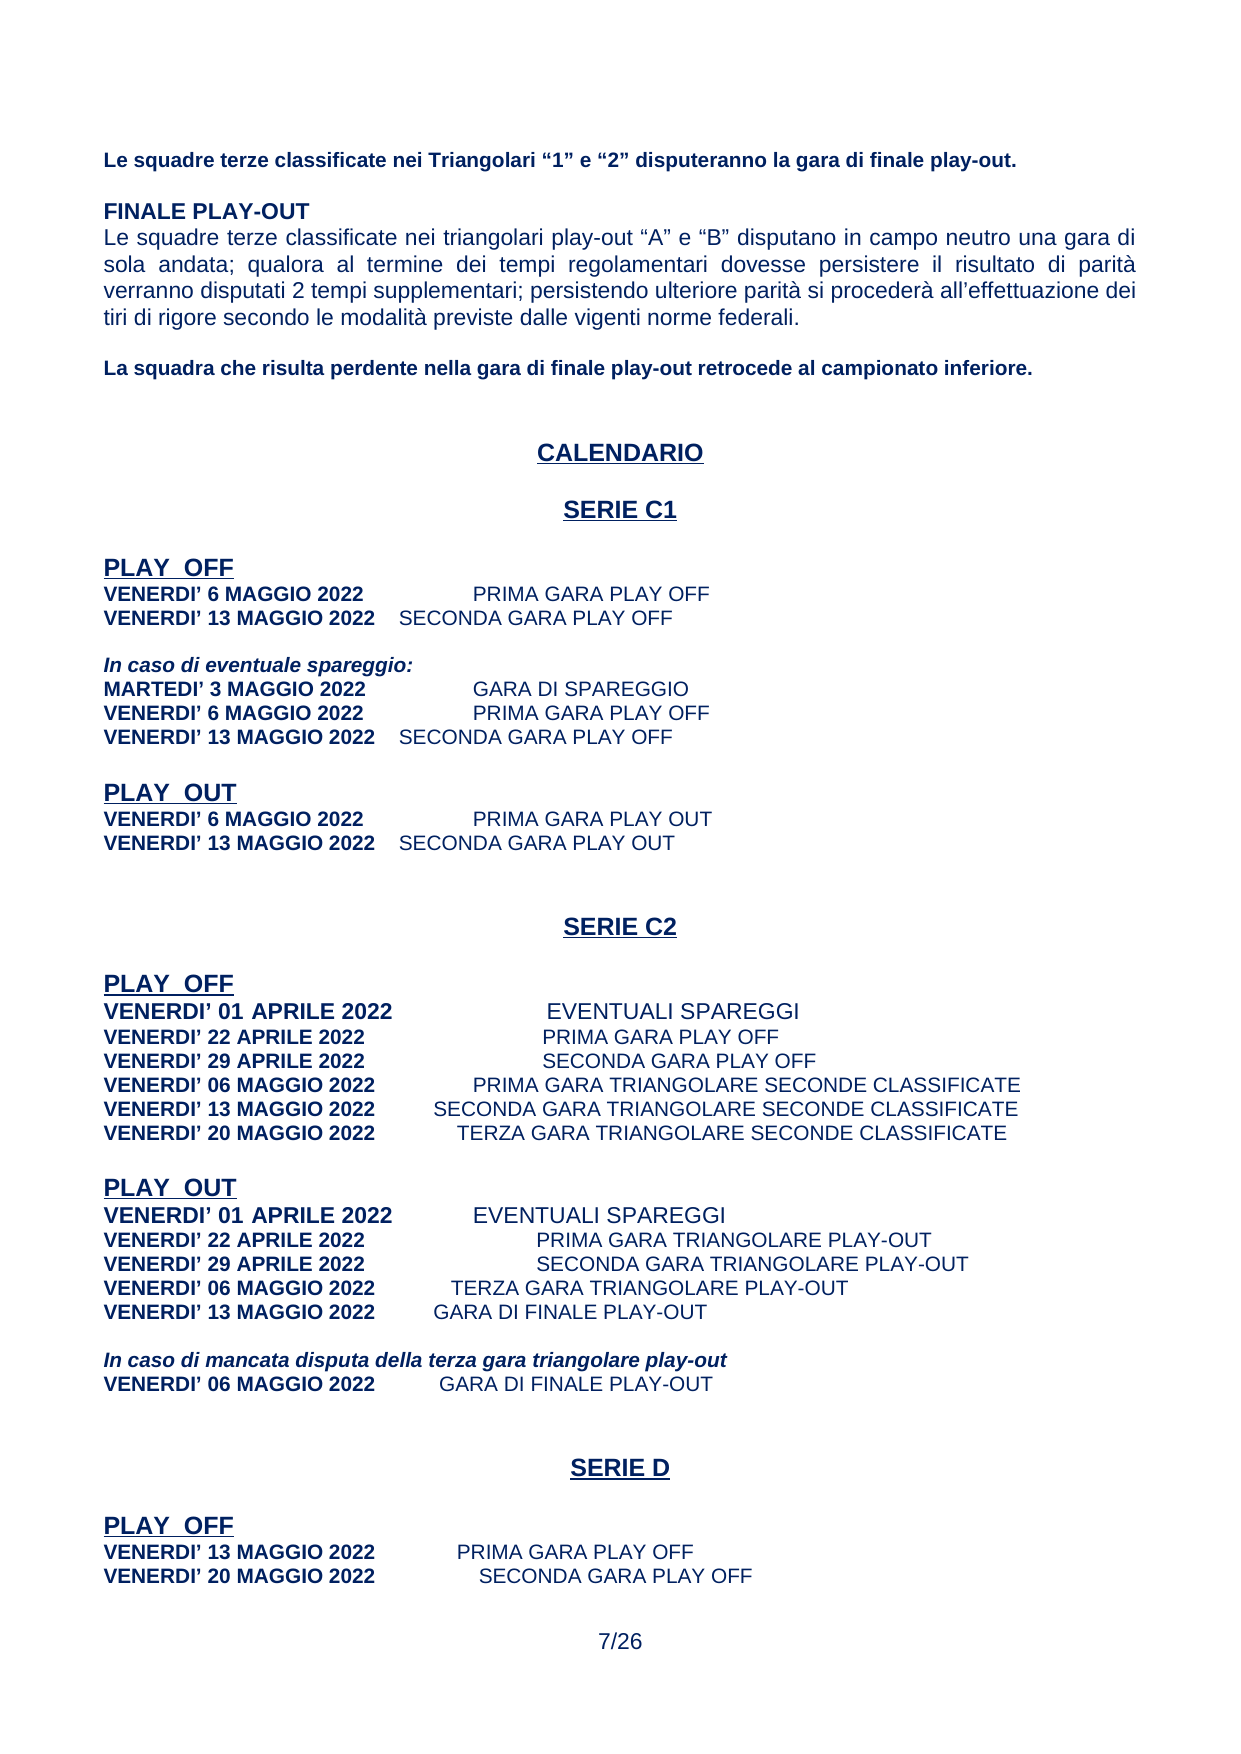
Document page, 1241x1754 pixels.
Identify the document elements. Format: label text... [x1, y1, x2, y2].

text SERIE C2 [103, 912, 1137, 941]
text PLAY OUT [103, 1173, 1137, 1202]
text VENERDI’ 6 MAGGIO 2022 PRIMA GARA PLAY OUT [103, 807, 1137, 831]
text VENERDI’ 06 MAGGIO 2022 TERZA GARA TRIANGOLARE PLAY-OUT [103, 1276, 1137, 1300]
text VENERDI’ 6 MAGGIO 2022 PRIMA GARA PLAY OFF [103, 701, 1137, 725]
text VENERDI’ 22 APRILE 2022 PRIMA GARA PLAY OFF [103, 1024, 1137, 1048]
text PLAY OFF [103, 1511, 1137, 1540]
text SERIE C1 [103, 495, 1137, 524]
text In caso di eventuale spareggio: [103, 653, 1137, 677]
text MARTEDI’ 3 MAGGIO 2022 GARA DI SPAREGGIO [103, 677, 1137, 701]
text VENERDI’ 29 APRILE 2022 SECONDA GARA PLAY OFF [103, 1048, 1137, 1072]
text Le squadre terze classificate nei Triangolari “1” e “2” disputeranno la gara di finale play-out. [103, 148, 1137, 172]
text VENERDI’ 13 MAGGIO 2022 SECONDA GARA PLAY OUT [103, 831, 1137, 854]
text FINALE PLAY-OUT [103, 198, 1137, 224]
text VENERDI’ 06 MAGGIO 2022 GARA DI FINALE PLAY-OUT [103, 1372, 1137, 1396]
text PLAY OFF [103, 553, 1137, 581]
text SERIE D [103, 1453, 1137, 1482]
text CALENDARIO [103, 438, 1137, 466]
text VENERDI’ 13 MAGGIO 2022 GARA DI FINALE PLAY-OUT [103, 1300, 1137, 1324]
text VENERDI’ 13 MAGGIO 2022 SECONDA GARA PLAY OFF [103, 605, 1137, 629]
text Le squadre terze classificate nei triangolari play-out “A” e “B” disputano in campo neutro una gara di sola andata; qualora al termine dei tempi regolamentari dovesse persistere il risultato di parità verranno disputati 2 tempi supplementari; persistendo ulteriore parità si procederà all’effettuazione dei tiri di rigore secondo le modalità previste dalle vigenti norme federali. [103, 224, 1137, 330]
text VENERDI’ 20 MAGGIO 2022 SECONDA GARA PLAY OFF [103, 1564, 1137, 1588]
text La squadra che risulta perdente nella gara di finale play-out retrocede al campionato inferiore. [103, 356, 1137, 380]
text VENERDI’ 13 MAGGIO 2022 PRIMA GARA PLAY OFF [103, 1540, 1137, 1564]
text VENERDI’ 06 MAGGIO 2022 PRIMA GARA TRIANGOLARE SECONDE CLASSIFICATE [103, 1072, 1137, 1096]
text VENERDI’ 01 APRILE 2022 EVENTUALI SPAREGGI [103, 998, 1137, 1024]
text PLAY OFF [103, 969, 1137, 998]
text VENERDI’ 6 MAGGIO 2022 PRIMA GARA PLAY OFF [103, 581, 1137, 605]
text PLAY OUT [103, 778, 1137, 807]
text VENERDI’ 22 APRILE 2022 PRIMA GARA TRIANGOLARE PLAY-OUT [103, 1228, 1137, 1252]
text VENERDI’ 20 MAGGIO 2022 TERZA GARA TRIANGOLARE SECONDE CLASSIFICATE [103, 1120, 1137, 1144]
text VENERDI’ 01 APRILE 2022 EVENTUALI SPAREGGI [103, 1202, 1137, 1228]
text VENERDI’ 13 MAGGIO 2022 SECONDA GARA PLAY OFF [103, 725, 1137, 749]
text VENERDI’ 13 MAGGIO 2022 SECONDA GARA TRIANGOLARE SECONDE CLASSIFICATE [103, 1096, 1137, 1120]
text VENERDI’ 29 APRILE 2022 SECONDA GARA TRIANGOLARE PLAY-OUT [103, 1252, 1137, 1276]
text In caso di mancata disputa della terza gara triangolare play-out [103, 1348, 1137, 1372]
